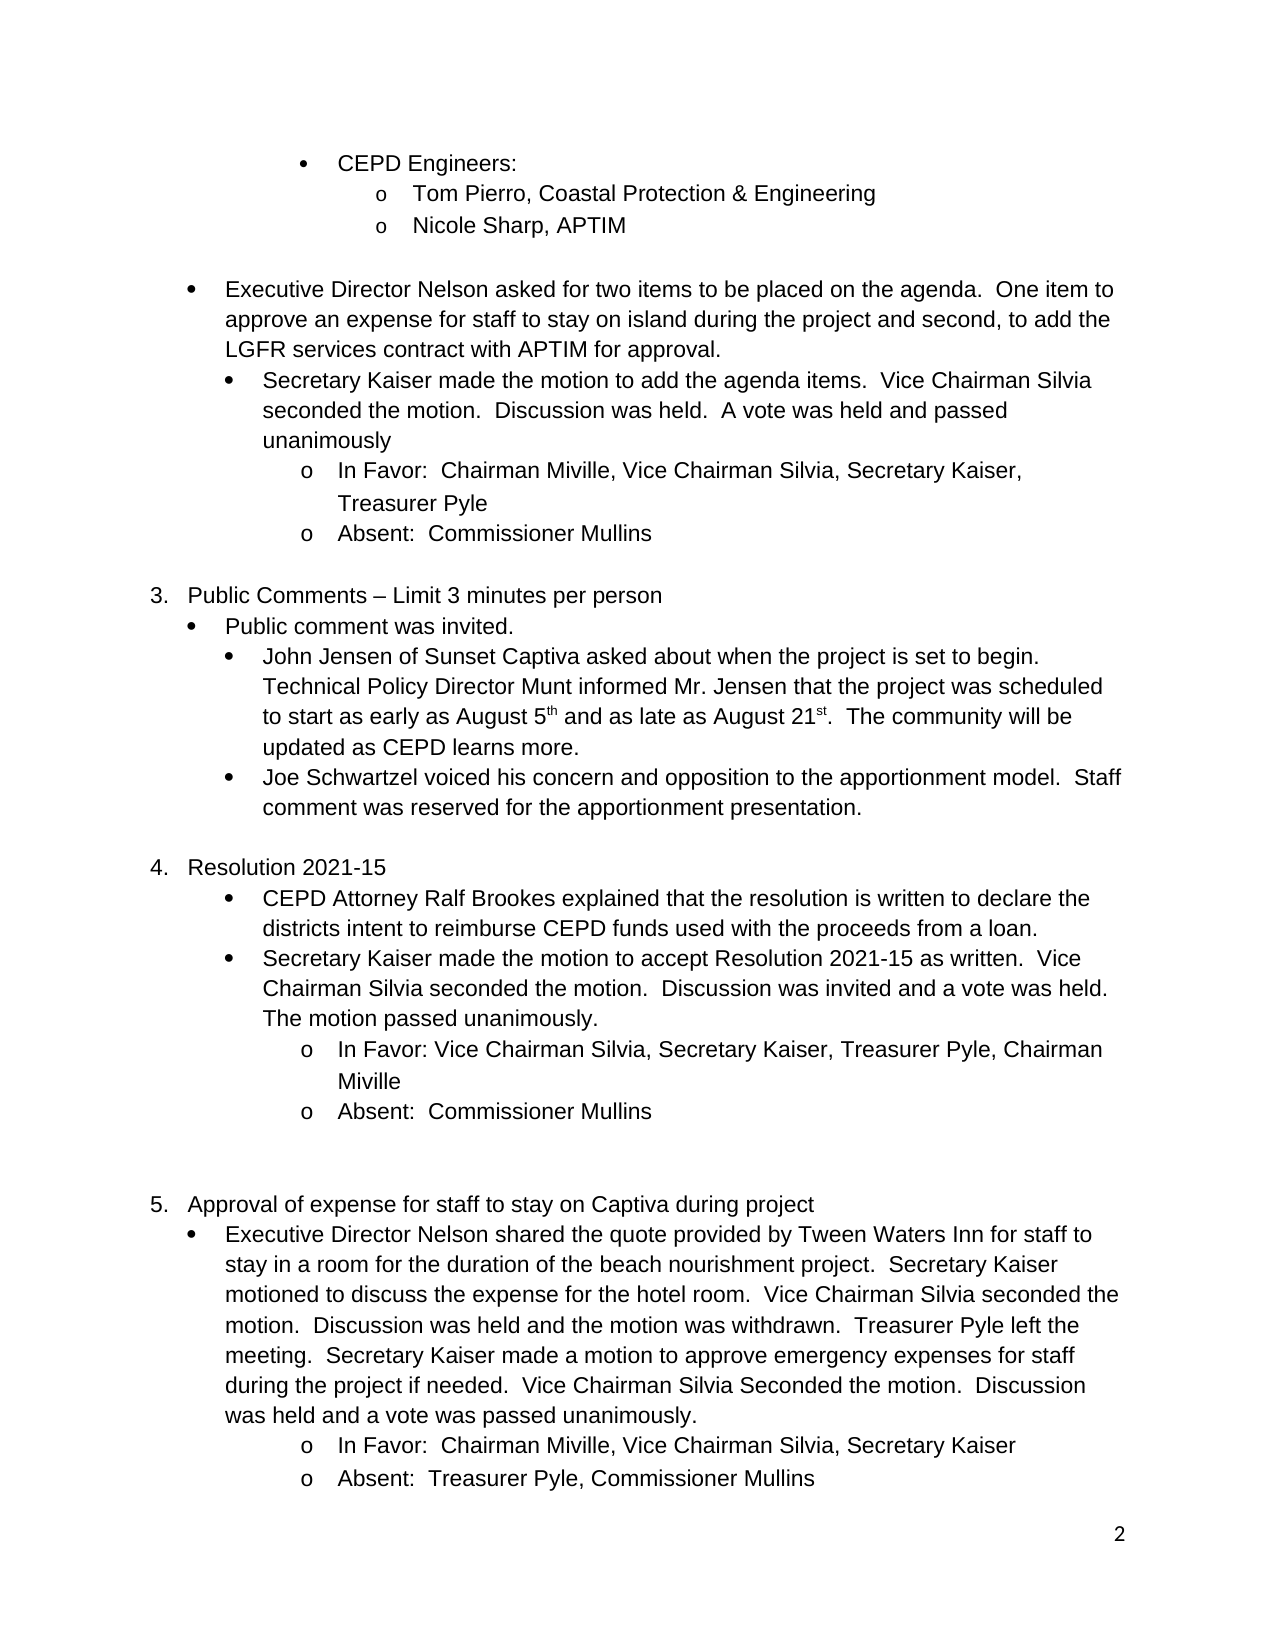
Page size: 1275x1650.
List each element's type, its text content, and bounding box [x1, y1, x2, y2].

list Absent: Commissioner Mullins [300, 1098, 1125, 1126]
list Public comment was invited. [187, 613, 1125, 639]
list Approval of expense for staff to stay on Captiva during project [150, 1191, 1125, 1217]
list In Favor: Chairman Miville, Vice Chairman Silvia, Secretary Kaiser [300, 1432, 1125, 1461]
list In Favor: Chairman Miville, Vice Chairman Silvia, Secretary Kaiser, Treasurer Pyle [300, 457, 1125, 516]
list In Favor: Vice Chairman Silvia, Secretary Kaiser, Treasurer Pyle, Chairman Miville [300, 1036, 1125, 1094]
list CEPD Attorney Ralf Brookes explained that the resolution is written to declare the districts intent to reimburse CEPD funds used with the proceeds from a loan. [225, 884, 1125, 941]
list Joe Schwartzel voiced his concern and opposition to the apportionment model. Staff comment was reserved for the apportionment presentation. [225, 764, 1125, 820]
list Absent: Commissioner Mullins [300, 520, 1125, 548]
list Secretary Kaiser made the motion to add the agenda items. Vice Chairman Silvia seconded the motion. Discussion was held. A vote was held and passed unanimously [225, 367, 1125, 453]
list Executive Director Nelson shared the quote provided by Tween Waters Inn for staff to stay in a room for the duration of the beach nourishment project. Secretary Kaiser motioned to discuss the expense for the hotel room. Vice Chairman Silvia seconded the motion. Discussion was held and the motion was withdrawn. Treasurer Pyle left the meeting. Secretary Kaiser made a motion to approve emergency expenses for staff during the project if needed. Vice Chairman Silvia Seconded the motion. Discussion was held and a vote was passed unanimously. [187, 1221, 1125, 1429]
list Secretary Kaiser made the motion to accept Resolution 2021-15 as written. Vice Chairman Silvia seconded the motion. Discussion was invited and a vote was held. The motion passed unanimously. [225, 945, 1125, 1032]
list Resolution 2021-15 [150, 854, 1125, 881]
list Absent: Treasurer Pyle, Commissioner Mullins [300, 1465, 1125, 1493]
list John Jensen of Sunset Captiva asked about when the project is set to begin. Technical Policy Director Munt informed Mr. Jensen that the project was scheduled to start as early as August 5th and as late as August 21st. The community will be updated as CEPD learns more. [225, 643, 1125, 760]
list Tom Pierro, Coastal Protection & Engineering [375, 180, 1125, 208]
list Nicole Sharp, APTIM [375, 212, 1125, 272]
list Executive Director Nelson asked for two items to be placed on the agenda. One item to approve an expense for staff to stay on island during the project and second, to add the LGFR services contract with APTIM for approval. [187, 276, 1125, 363]
list CEPD Engineers: [300, 150, 1125, 176]
list Public Comments – Limit 3 minutes per person [150, 582, 1125, 609]
